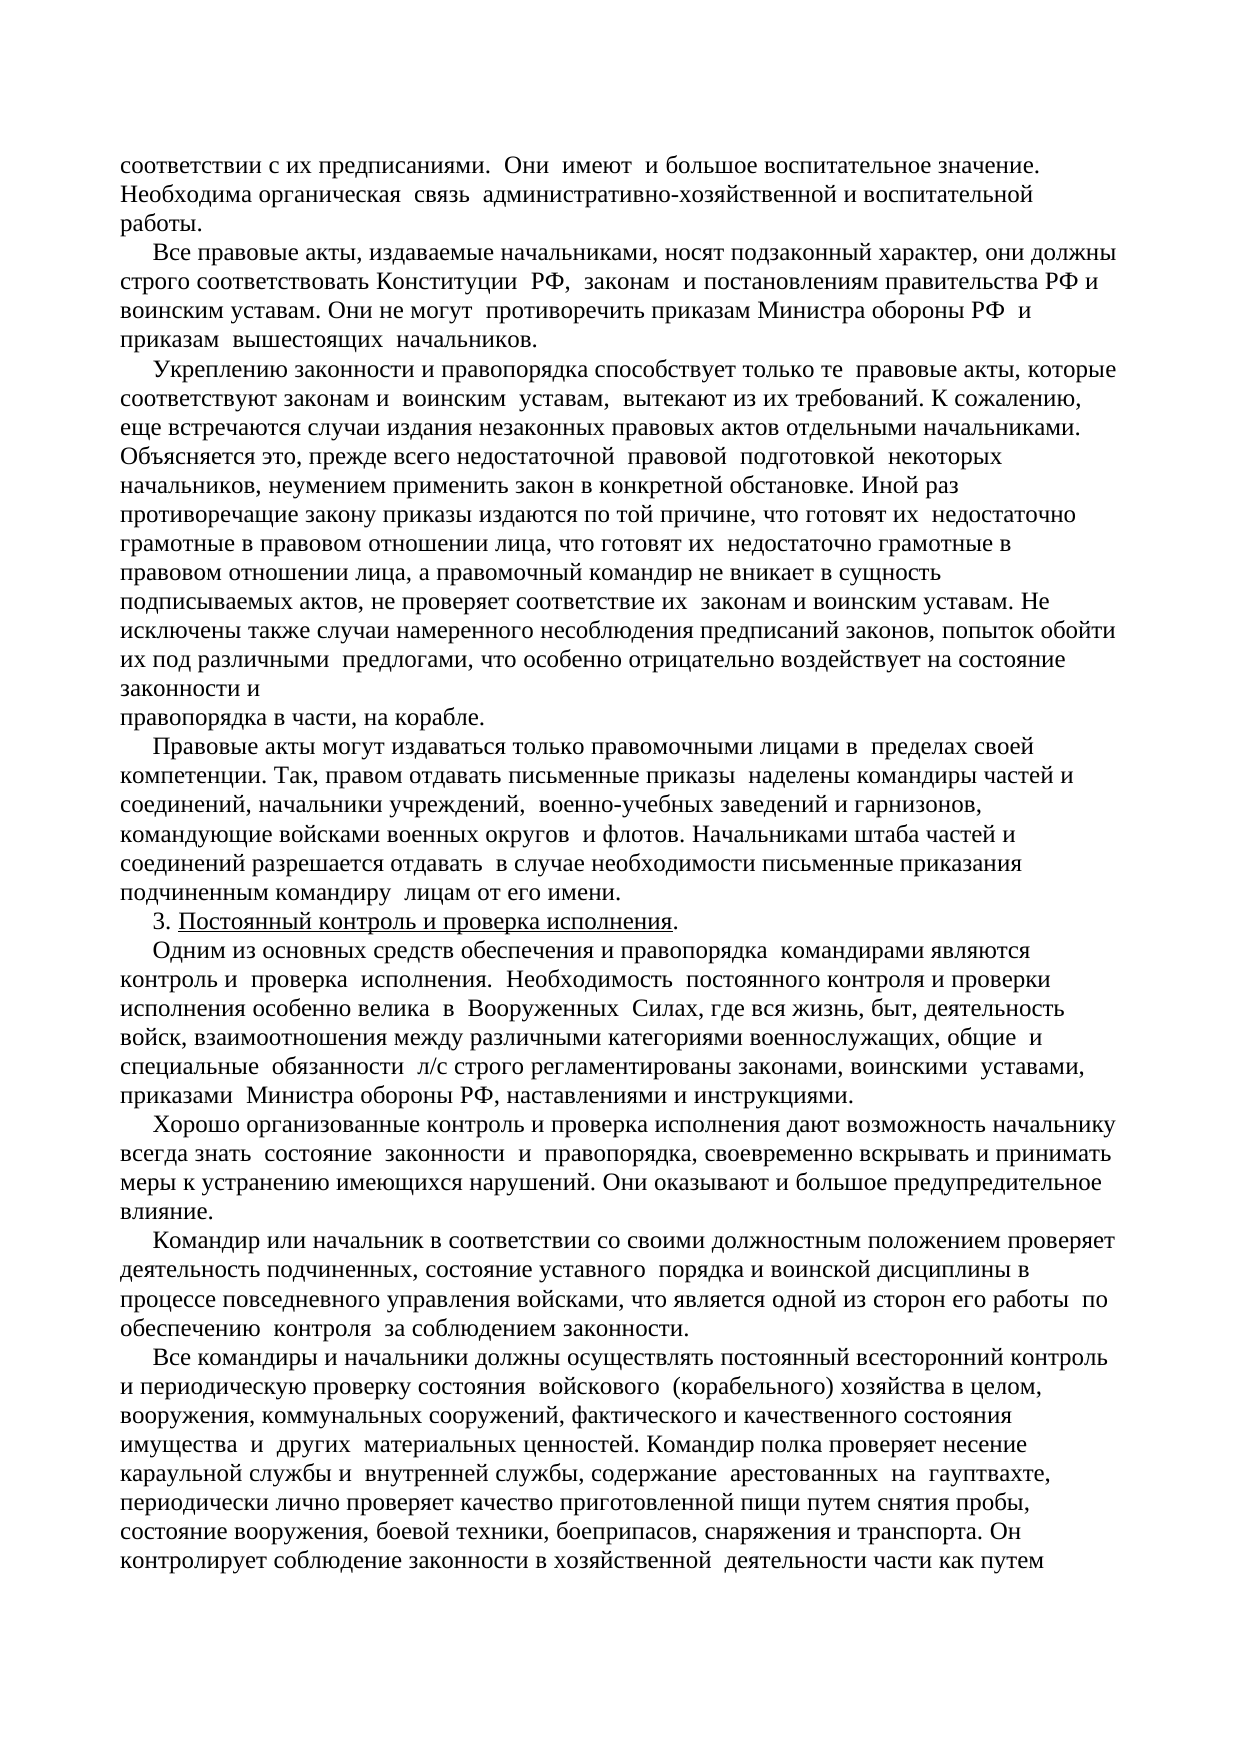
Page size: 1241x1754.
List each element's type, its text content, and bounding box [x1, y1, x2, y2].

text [120, 1342, 1120, 1574]
text правопорядка в части, на корабле. [120, 702, 1120, 731]
text Укреплению законности и правопорядка способствует только те правовые акты, которые соответствуют законам и воинским уставам, вытекают из их требований. К сожалению, еще встречаются случаи издания незаконных правовых актов отдельными начальниками. Объясняется это, прежде всего недостаточной правовой подготовкой некоторых начальников, неумением применить закон в конкретной обстановке. Иной раз противоречащие закону приказы издаются по той причине, что готовят их недостаточно грамотные в правовом отношении лица, что готовят их недостаточно грамотные в правовом отношении лица, а правомочный командир не вникает в сущность подписываемых актов, не проверяет соответствие их законам и воинским уставам. Не исключены также случаи намеренного несоблюдения предписаний законов, попыток обойти их под различными предлогами, что особенно отрицательно воздействует на состояние законности и [120, 353, 1120, 702]
text Все правовые акты, издаваемые начальниками, носят подзаконный характер, они должны строго соответствовать Конституции РФ, законам и постановлениям правительства РФ и воинским уставам. Они не могут противоречить приказам Министра обороны РФ и приказам вышестоящих начальников. [120, 237, 1120, 353]
text Командир или начальник в соответствии со своими должностным положением проверяет деятельность подчиненных, состояние уставного порядка и воинской дисциплины в процессе повседневного управления войсками, что является одной из сторон его работы по обеспечению контроля за соблюдением законности. [120, 1225, 1120, 1342]
text Одним из основных средств обеспечения и правопорядка командирами являются контроль и проверка исполнения. Необходимость постоянного контроля и проверки исполнения особенно велика в Вооруженных Силах, где вся жизнь, быт, деятельность войск, взаимоотношения между различными категориями военнослужащих, общие и специальные обязанности л/с строго регламентированы законами, воинскими уставами, приказами Министра обороны РФ, наставлениями и инструкциями. [120, 935, 1120, 1109]
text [120, 150, 1120, 237]
text Правовые акты могут издаваться только правомочными лицами в пределах своей компетенции. Так, правом отдавать письменные приказы наделены командиры частей и соединений, начальники учреждений, военно-учебных заведений и гарнизонов, командующие войсками военных округов и флотов. Начальниками штаба частей и соединений разрешается отдавать в случае необходимости письменные приказания подчиненным командиру лицам от его имени. [120, 731, 1120, 906]
text 3. Постоянный контроль и проверка исполнения. [120, 906, 1120, 935]
text Хорошо организованные контроль и проверка исполнения дают возможность начальнику всегда знать состояние законности и правопорядка, своевременно вскрывать и принимать меры к устранению имеющихся нарушений. Они оказывают и большое предупредительное влияние. [120, 1109, 1120, 1225]
